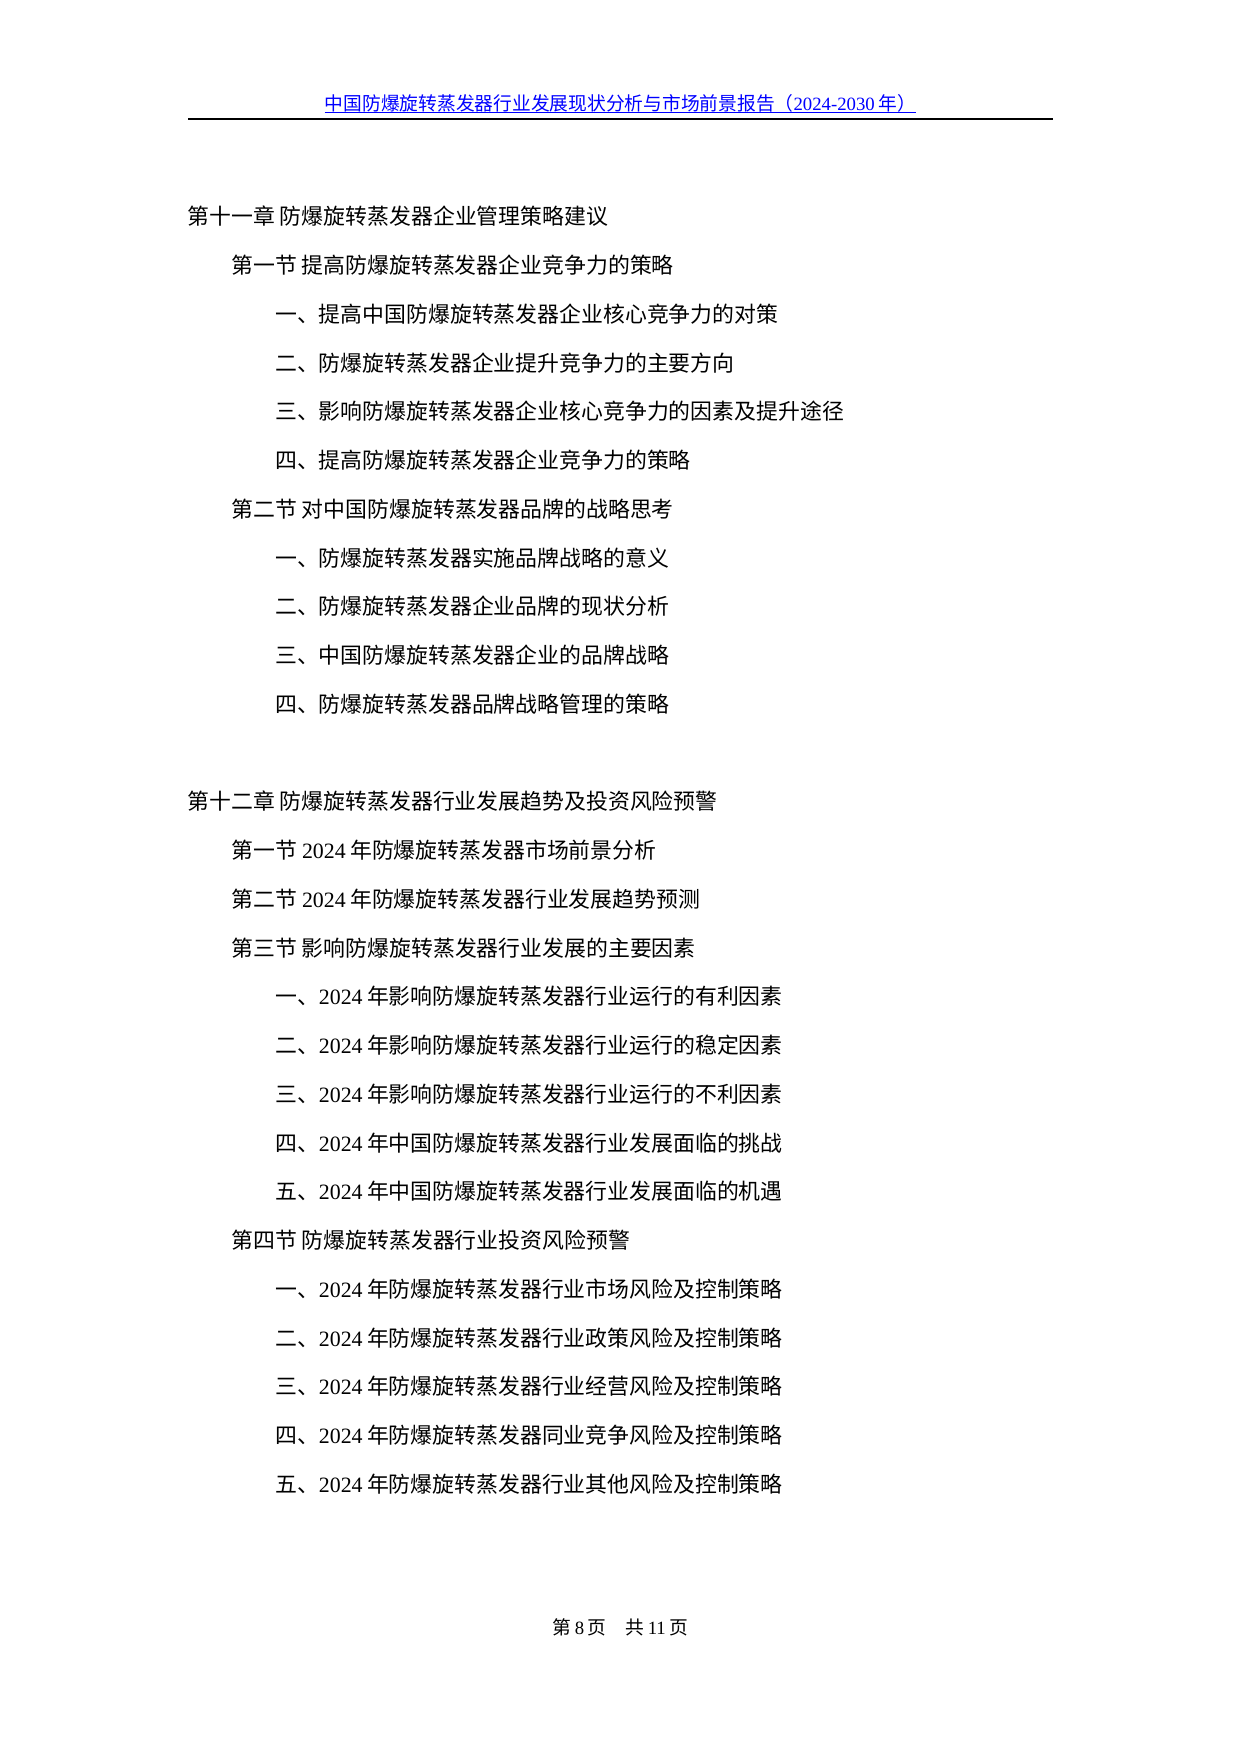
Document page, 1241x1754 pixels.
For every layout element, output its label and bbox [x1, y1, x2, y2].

text [187, 150, 1053, 1499]
